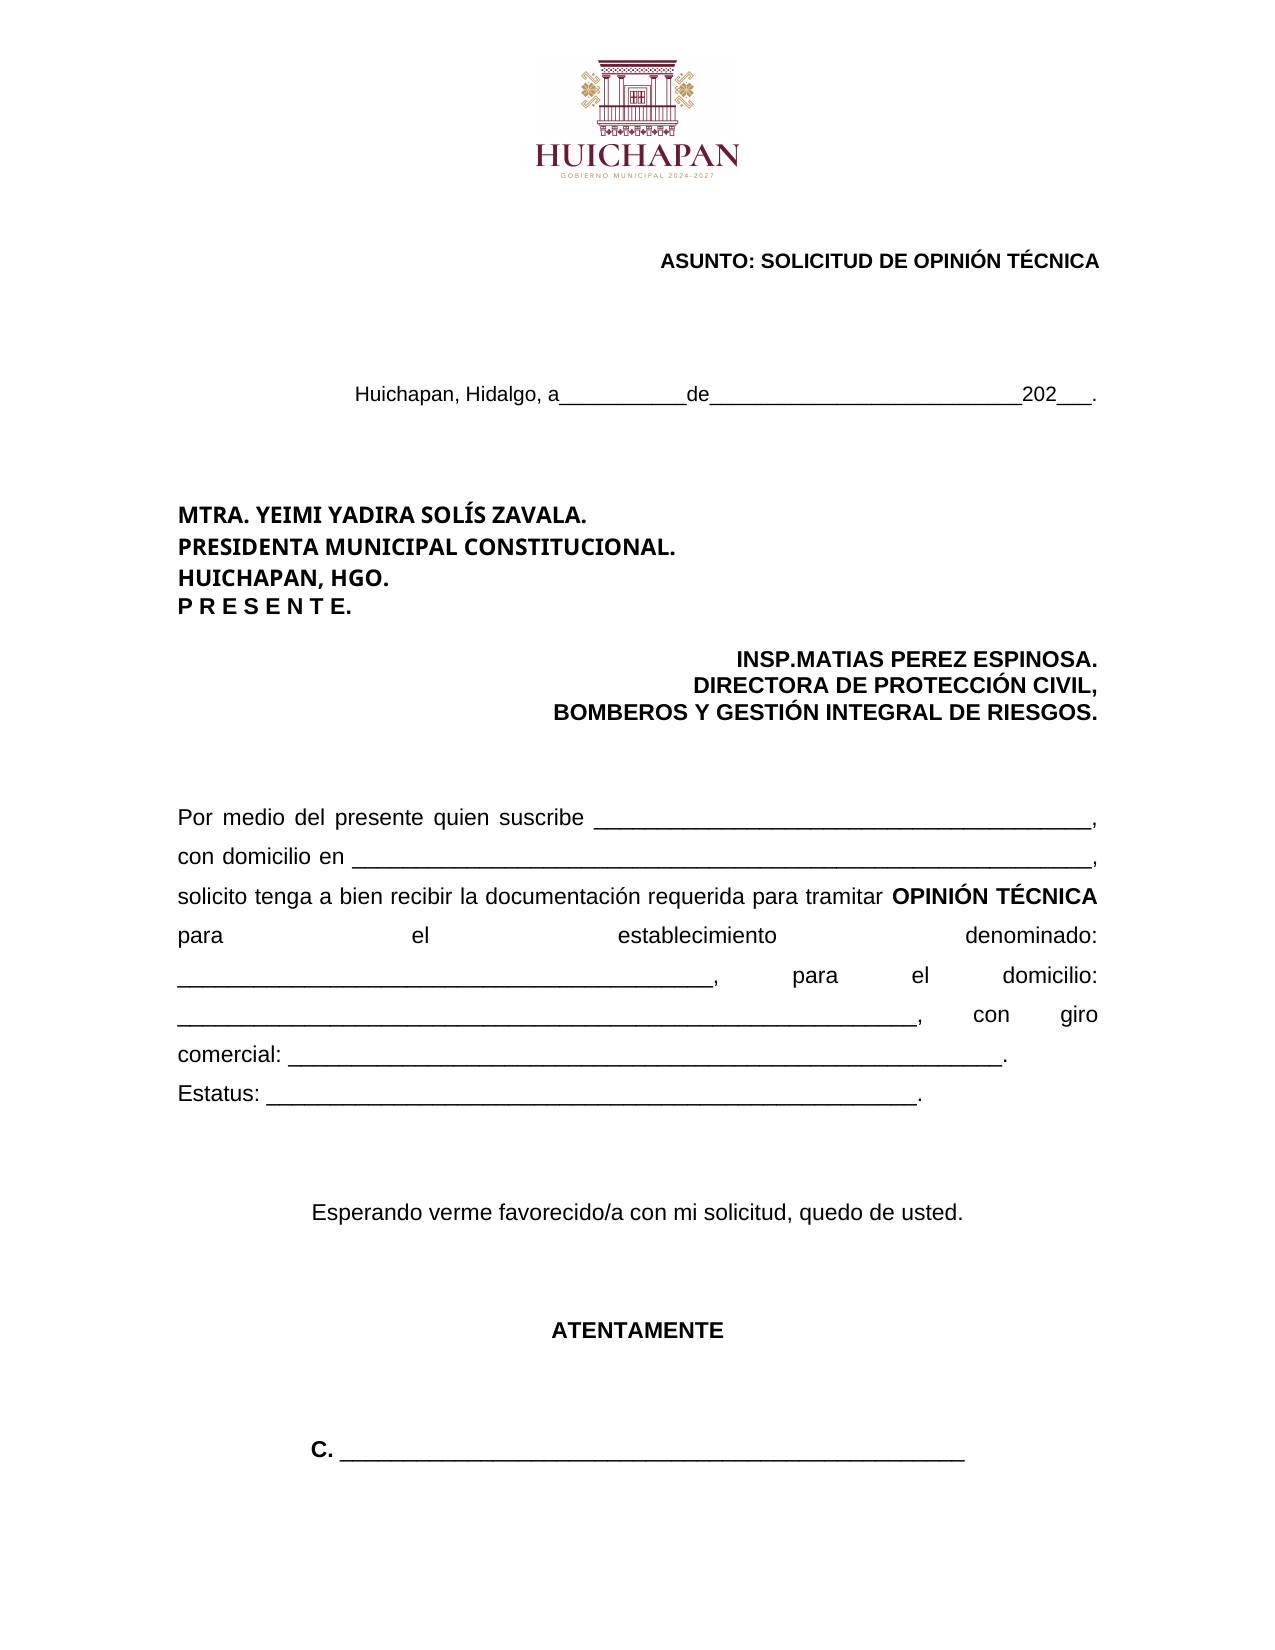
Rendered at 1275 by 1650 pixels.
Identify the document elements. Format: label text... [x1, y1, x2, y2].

text DIRECTORA DE PROTECCIÓN CIVIL, [177, 672, 1098, 698]
text C. _________________________________________________ [177, 1436, 1098, 1462]
text Por medio del presente quien suscribe _______________________________________, con domicilio en __________________________________________________________, solicito tenga a bien recibir la documentación requerida para tramitar OPINIÓN TÉCNICA para el establecimiento denominado: __________________________________________, para el domicilio: __________________________________________________________, con giro comercial: ________________________________________________________. [177, 804, 1098, 1067]
text ATENTAMENTE [177, 1317, 1098, 1343]
text INSP.MATIAS PEREZ ESPINOSA. [177, 646, 1098, 672]
picture [535, 59, 740, 178]
text Estatus: ___________________________________________________. [177, 1080, 1098, 1107]
text MTRA. YEIMI YADIRA SOLÍS ZAVALA. [177, 499, 1098, 531]
text Huichapan, Hidalgo, a___________de___________________________202___. [177, 382, 1098, 406]
text Esperando verme favorecido/a con mi solicitud, quedo de usted. [177, 1199, 1098, 1225]
text P R E S E N T E. [177, 593, 1098, 619]
text HUICHAPAN, HGO. [177, 562, 1098, 593]
text PRESIDENTA MUNICIPAL CONSTITUCIONAL. [177, 531, 1098, 562]
text BOMBEROS Y GESTIÓN INTEGRAL DE RIESGOS. [177, 698, 1098, 725]
